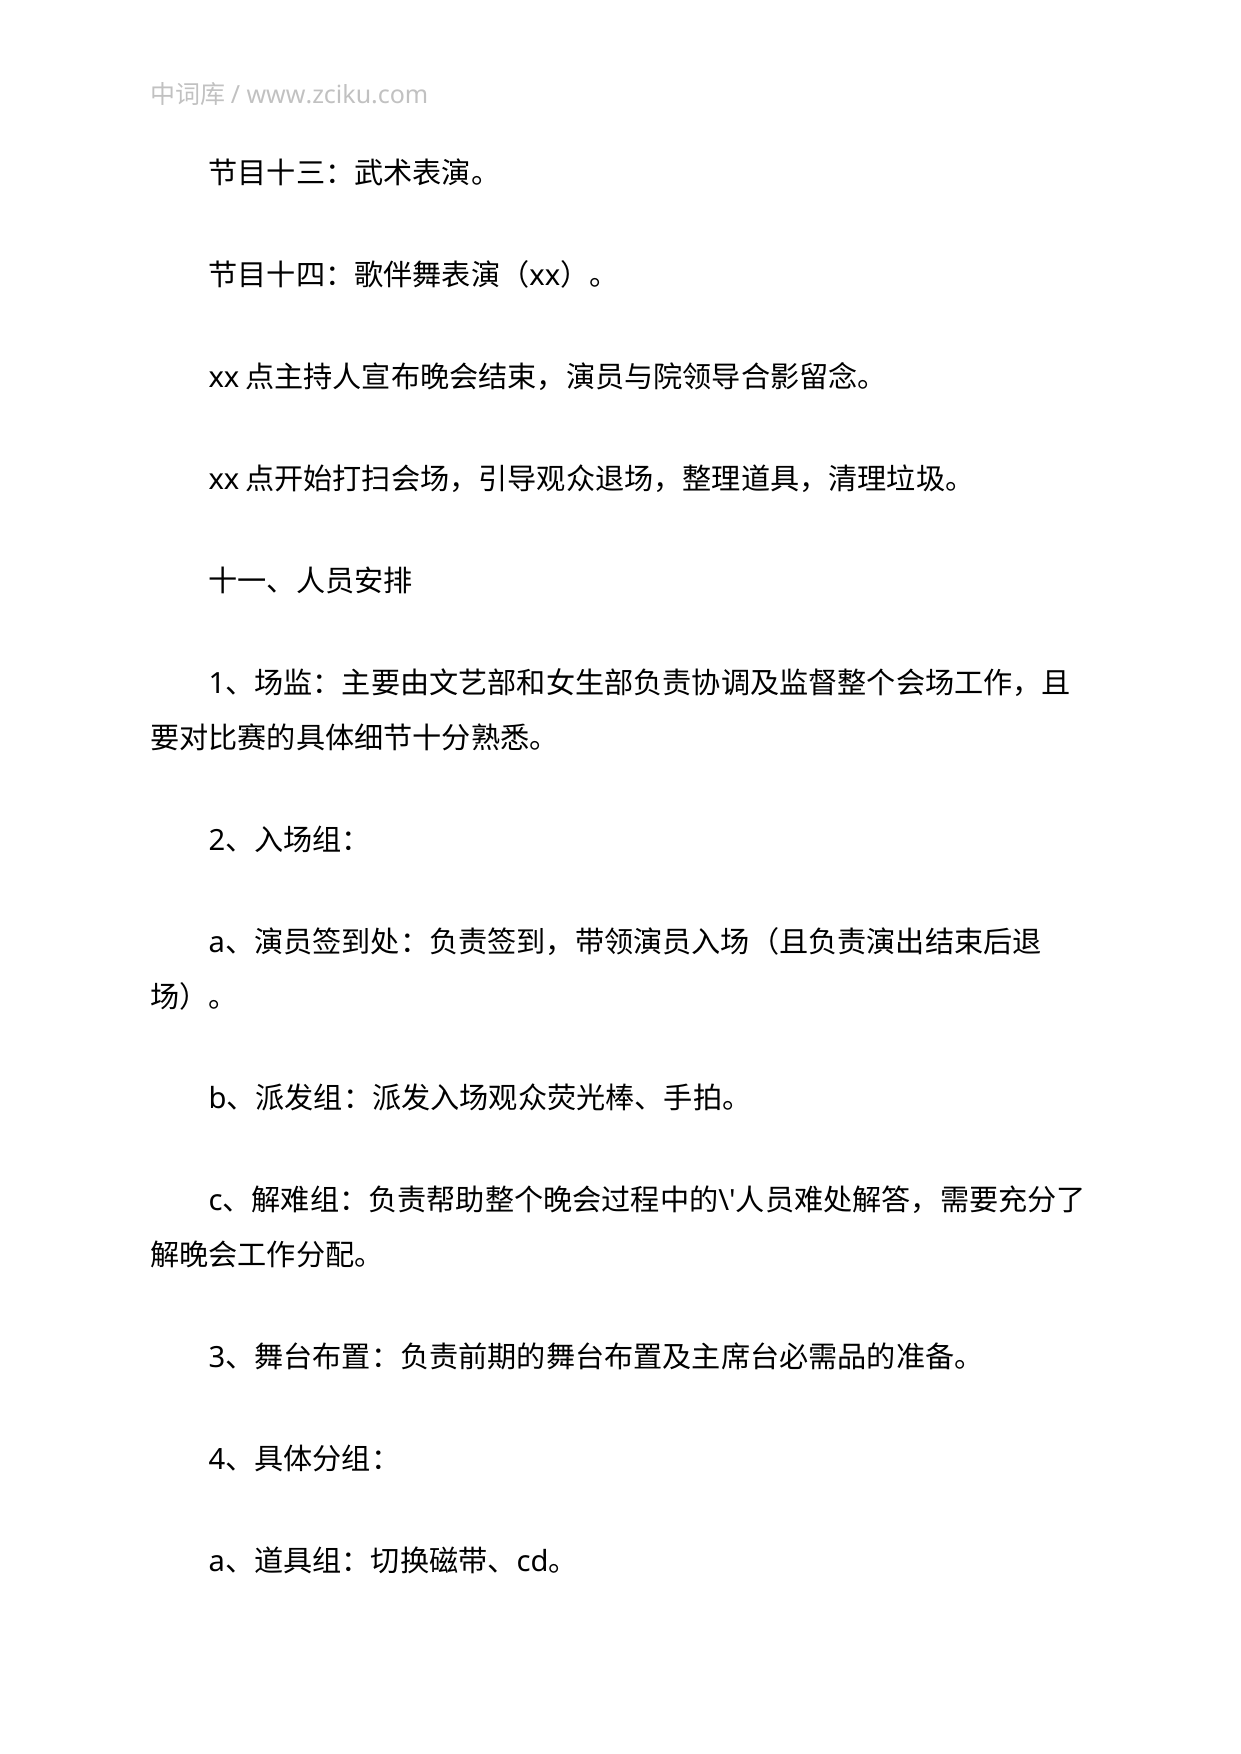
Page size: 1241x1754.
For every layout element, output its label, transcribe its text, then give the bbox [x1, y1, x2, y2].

text c、解难组：负责帮助整个晚会过程中的\'人员难处解答，需要充分了解晚会工作分配。 [150, 1177, 1090, 1274]
text 节目十四：歌伴舞表演（xx）。 [150, 252, 1090, 294]
text 节目十三：武术表演。 [150, 150, 1090, 192]
text 十一、人员安排 [150, 558, 1090, 600]
text 1、场监：主要由文艺部和女生部负责协调及监督整个会场工作，且要对比赛的具体细节十分熟悉。 [150, 659, 1090, 757]
text 3、舞台布置：负责前期的舞台布置及主席台必需品的准备。 [150, 1334, 1090, 1376]
text xx点开始打扫会场，引导观众退场，整理道具，清理垃圾。 [150, 456, 1090, 498]
text b、派发组：派发入场观众荧光棒、手拍。 [150, 1075, 1090, 1117]
text a、演员签到处：负责签到，带领演员入场（且负责演出结束后退场）。 [150, 918, 1090, 1016]
text a、道具组：切换磁带、cd。 [150, 1538, 1090, 1580]
text 4、具体分组： [150, 1436, 1090, 1478]
text xx点主持人宣布晚会结束，演员与院领导合影留念。 [150, 354, 1090, 396]
text 2、入场组： [150, 816, 1090, 859]
